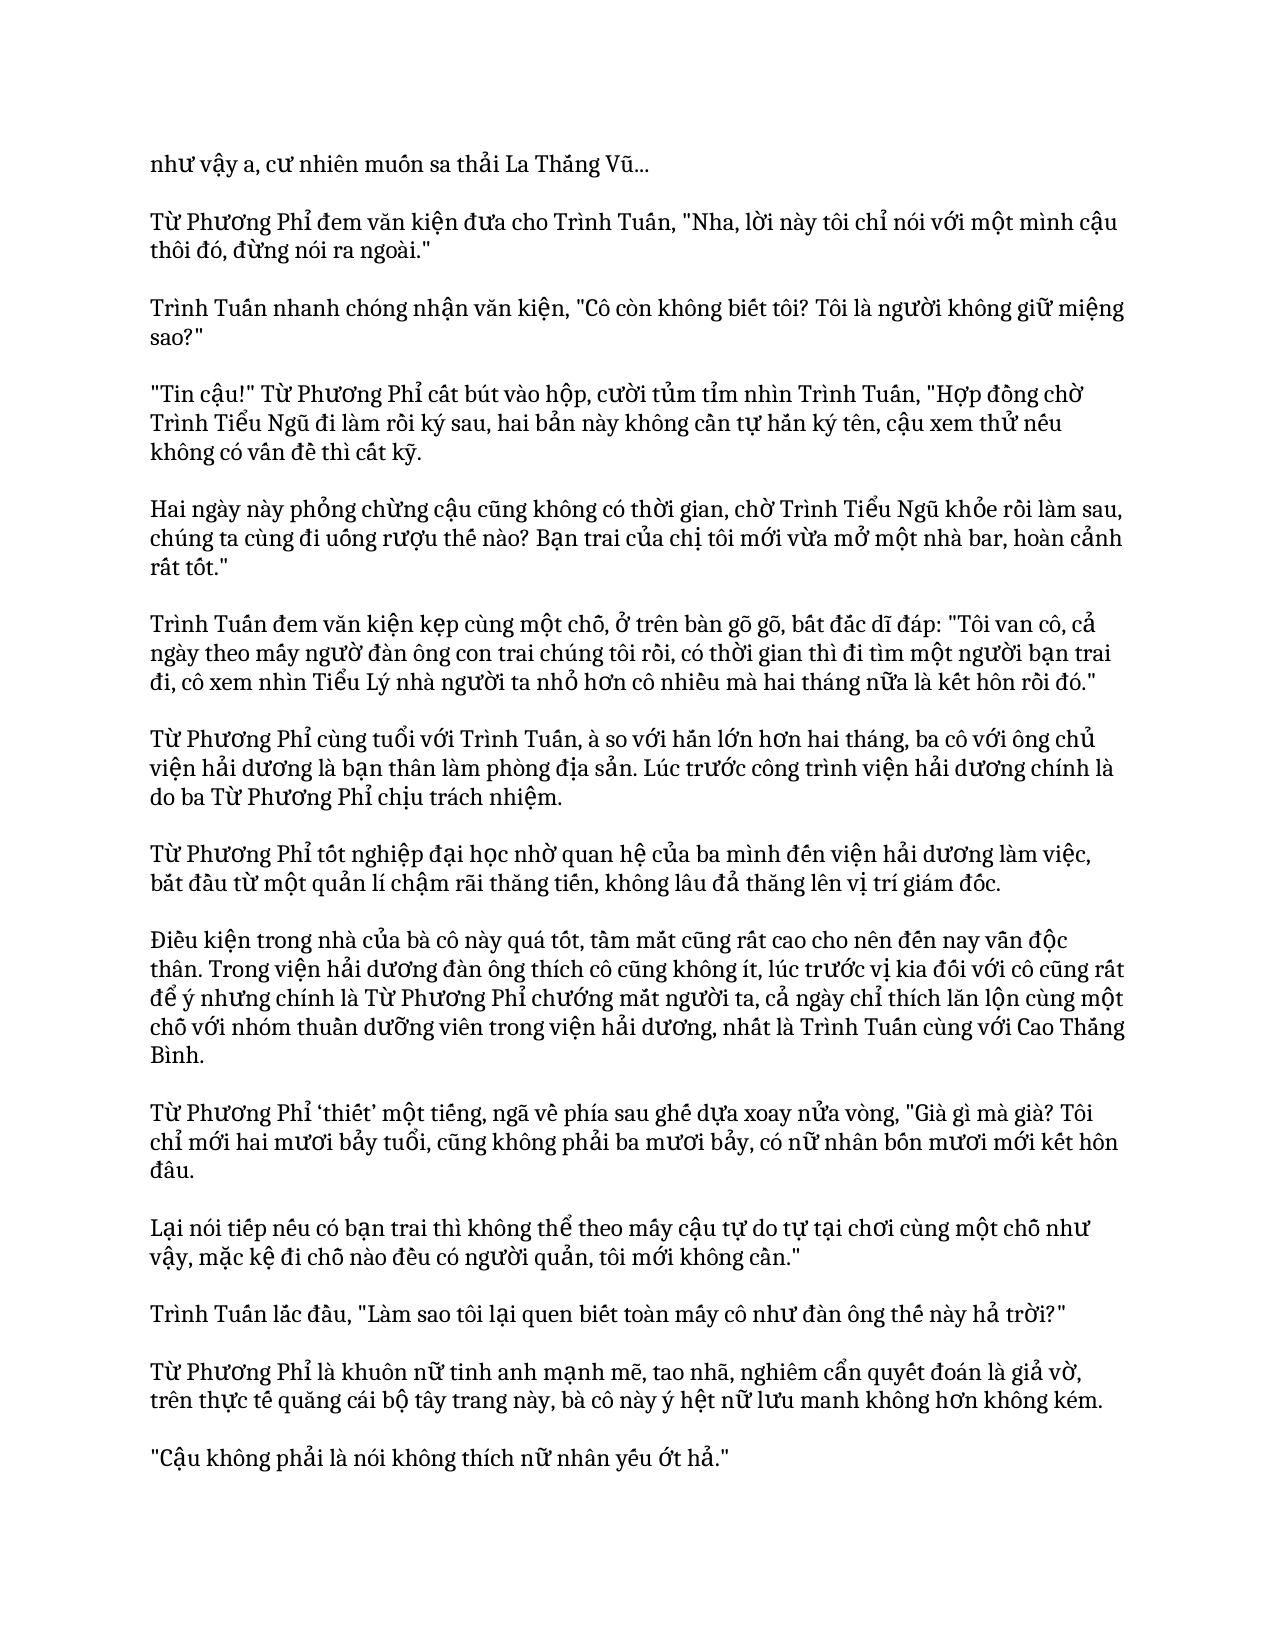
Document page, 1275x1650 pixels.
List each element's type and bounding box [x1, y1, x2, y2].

text [150, 150, 1125, 1472]
